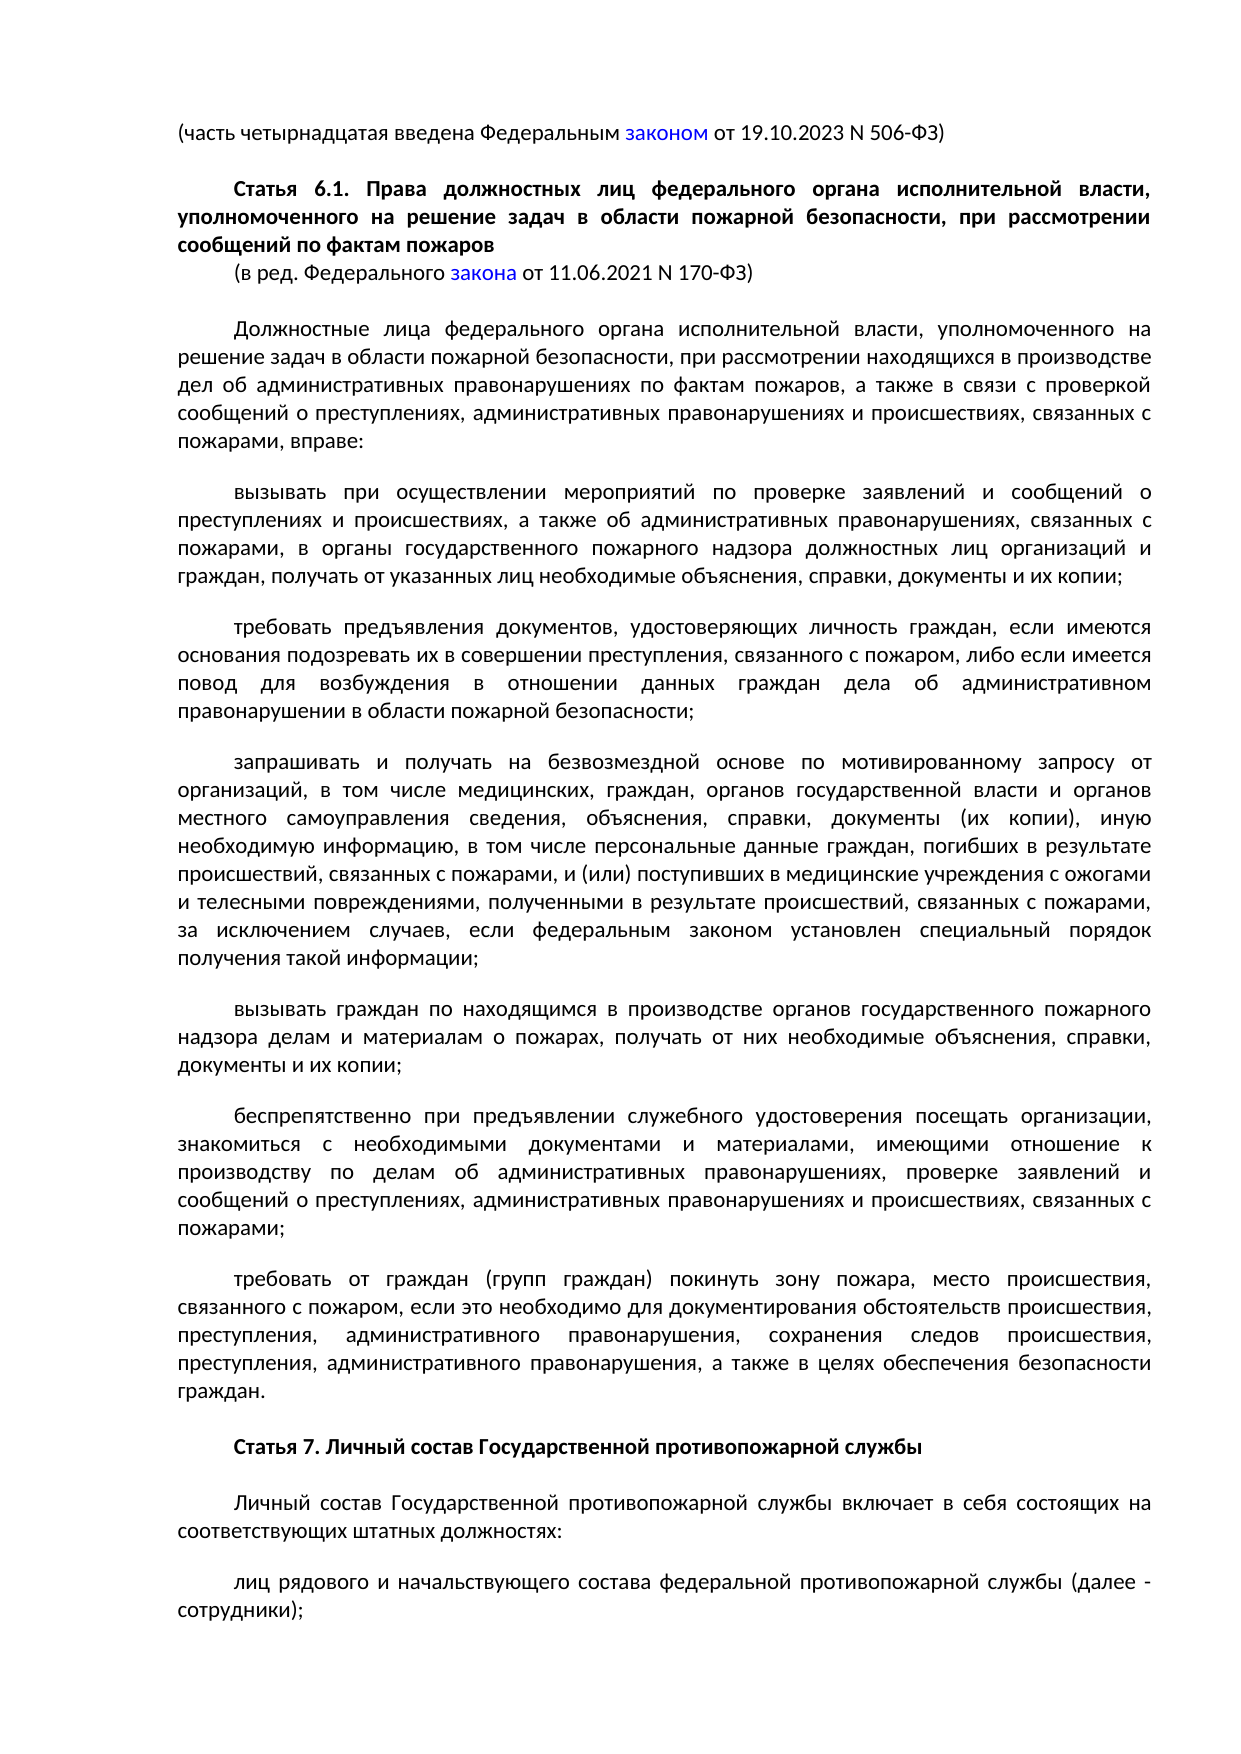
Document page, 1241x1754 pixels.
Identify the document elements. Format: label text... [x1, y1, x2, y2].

text лиц рядового и начальствующего состава федеральной противопожарной службы (далее - сотрудники); [177, 1567, 1152, 1623]
text Должностные лица федерального органа исполнительной власти, уполномоченного на решение задач в области пожарной безопасности, при рассмотрении находящихся в производстве дел об административных правонарушениях по фактам пожаров, а также в связи с проверкой сообщений о преступлениях, административных правонарушениях и происшествиях, связанных с пожарами, вправе: [177, 314, 1152, 454]
text беспрепятственно при предъявлении служебного удостоверения посещать организации, знакомиться с необходимыми документами и материалами, имеющими отношение к производству по делам об административных правонарушениях, проверке заявлений и сообщений о преступлениях, административных правонарушениях и происшествиях, связанных с пожарами; [177, 1101, 1152, 1241]
text Личный состав Государственной противопожарной службы включает в себя состоящих на соответствующих штатных должностях: [177, 1488, 1152, 1544]
text требовать предъявления документов, удостоверяющих личность граждан, если имеются основания подозревать их в совершении преступления, связанного с пожаром, либо если имеется повод для возбуждения в отношении данных граждан дела об административном правонарушении в области пожарной безопасности; [177, 612, 1152, 724]
title Статья 6.1. Права должностных лиц федерального органа исполнительной власти, уполномоченного на решение задач в области пожарной безопасности, при рассмотрении сообщений по фактам пожаров [177, 174, 1152, 258]
text (часть четырнадцатая введена Федеральным законом от 19.10.2023 N 506-ФЗ) [177, 118, 1152, 146]
text требовать от граждан (групп граждан) покинуть зону пожара, место происшествия, связанного с пожаром, если это необходимо для документирования обстоятельств происшествия, преступления, административного правонарушения, сохранения следов происшествия, преступления, административного правонарушения, а также в целях обеспечения безопасности граждан. [177, 1264, 1152, 1404]
title Статья 7. Личный состав Государственной противопожарной службы [177, 1432, 1152, 1461]
text вызывать при осуществлении мероприятий по проверке заявлений и сообщений о преступлениях и происшествиях, а также об административных правонарушениях, связанных с пожарами, в органы государственного пожарного надзора должностных лиц организаций и граждан, получать от указанных лиц необходимые объяснения, справки, документы и их копии; [177, 477, 1152, 589]
text вызывать граждан по находящимся в производстве органов государственного пожарного надзора делам и материалам о пожарах, получать от них необходимые объяснения, справки, документы и их копии; [177, 994, 1152, 1078]
text (в ред. Федерального закона от 11.06.2021 N 170-ФЗ) [177, 258, 1152, 286]
text запрашивать и получать на безвозмездной основе по мотивированному запросу от организаций, в том числе медицинских, граждан, органов государственной власти и органов местного самоуправления сведения, объяснения, справки, документы (их копии), иную необходимую информацию, в том числе персональные данные граждан, погибших в результате происшествий, связанных с пожарами, и (или) поступивших в медицинские учреждения с ожогами и телесными повреждениями, полученными в результате происшествий, связанных с пожарами, за исключением случаев, если федеральным законом установлен специальный порядок получения такой информации; [177, 747, 1152, 971]
